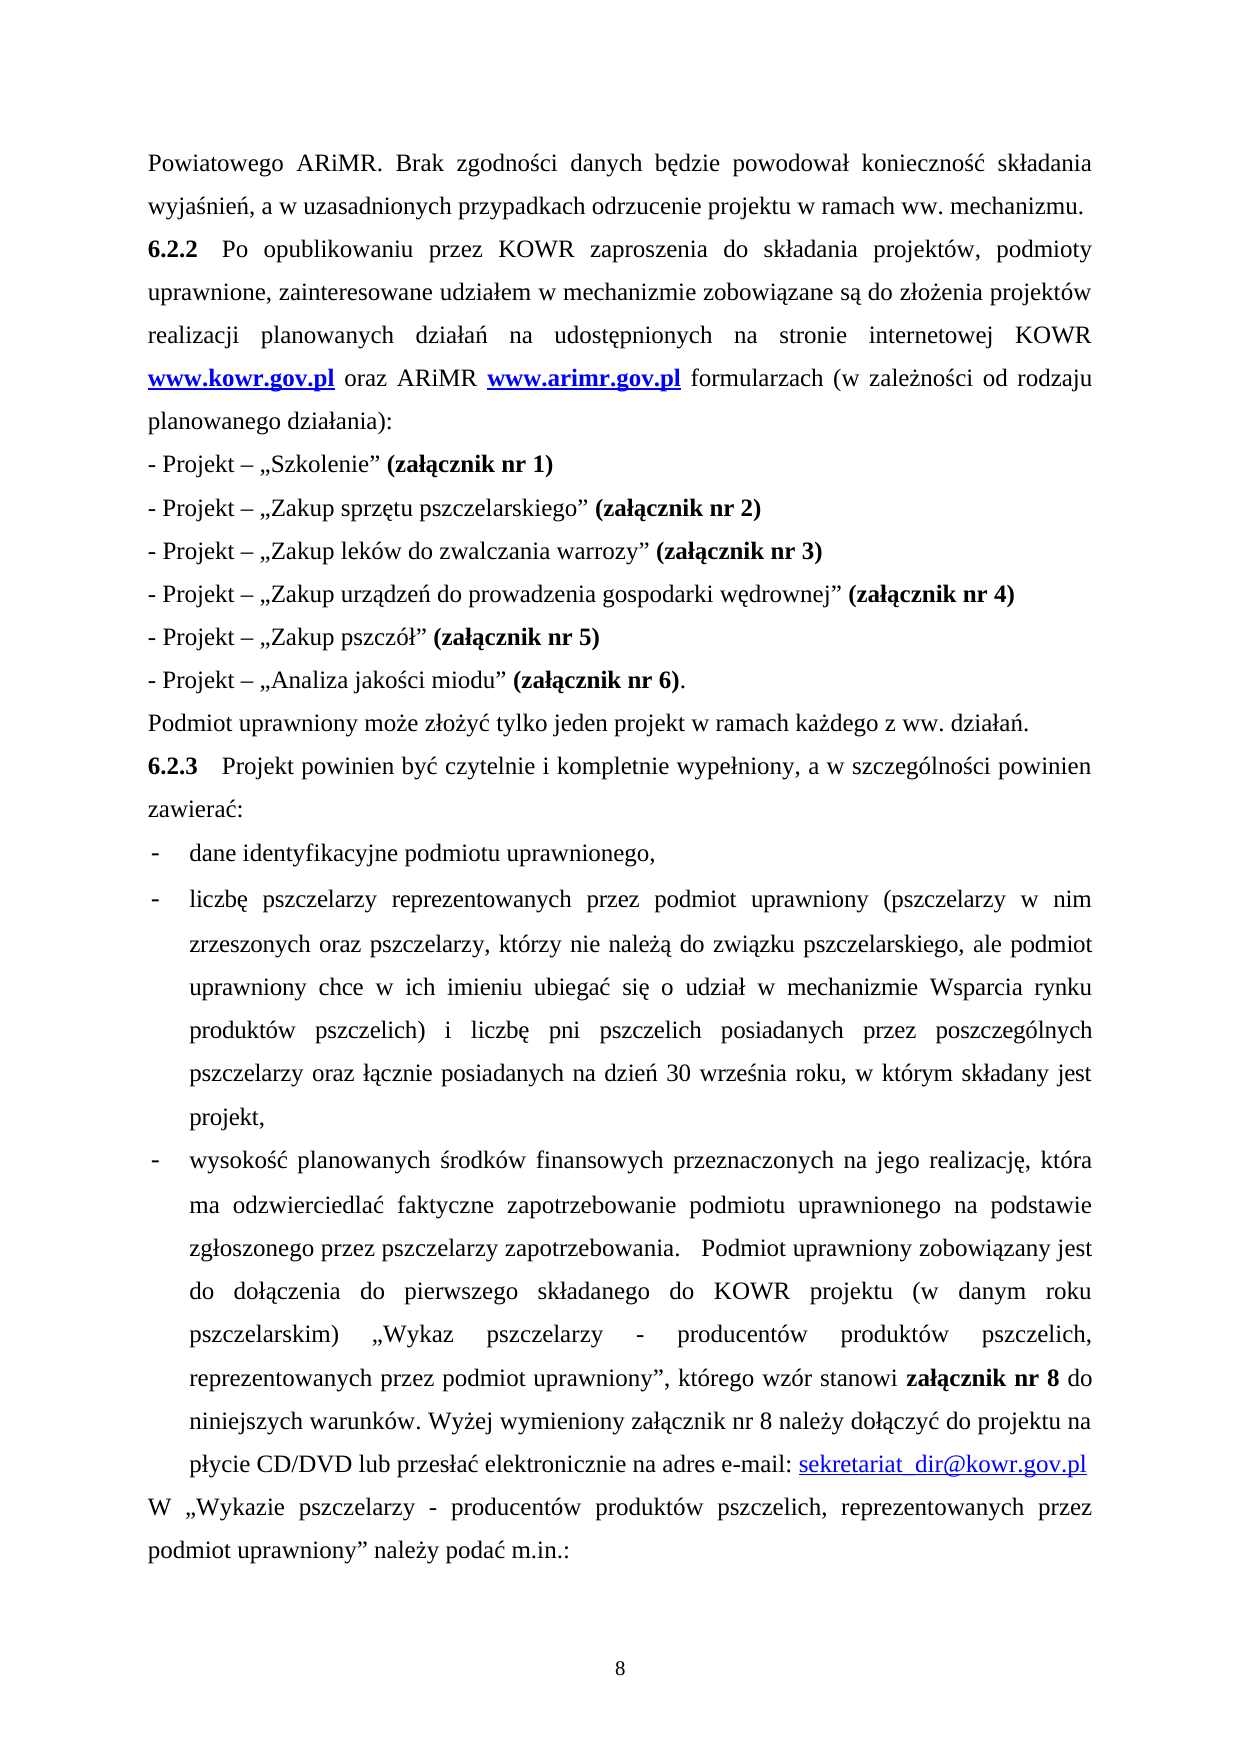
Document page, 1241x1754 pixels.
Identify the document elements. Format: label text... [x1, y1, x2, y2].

text 6.2.3 Projekt powinien być czytelnie i kompletnie wypełniony, a w szczególności powinien zawierać: [148, 751, 1092, 823]
list dane identyfikacyjne podmiotu uprawnionego, [148, 838, 1092, 868]
list wysokość planowanych środków finansowych przeznaczonych na jego realizację, która ma odzwierciedlać faktyczne zapotrzebowanie podmiotu uprawnionego na podstawie zgłoszonego przez pszczelarzy zapotrzebowania. Podmiot uprawniony zobowiązany jest do dołączenia do pierwszego składanego do KOWR projektu (w danym roku pszczelarskim) „Wykaz pszczelarzy - producentów produktów pszczelich, reprezentowanych przez podmiot uprawniony”, którego wzór stanowi załącznik nr 8 do niniejszych warunków. Wyżej wymieniony załącznik nr 8 należy dołączyć do projektu na płycie CD/DVD lub przesłać elektronicznie na adres e-mail: sekretariat_dir@kowr.gov.pl [148, 1145, 1092, 1478]
text - Projekt – „Zakup leków do zwalczania warrozy” (załącznik nr 3) [148, 536, 1092, 564]
text - Projekt – „Zakup sprzętu pszczelarskiego” (załącznik nr 2) [148, 493, 1092, 521]
text - Projekt – „Szkolenie” (załącznik nr 1) [148, 449, 1092, 478]
text - Projekt – „Zakup pszczół” (załącznik nr 5) [148, 622, 1092, 651]
text - Projekt – „Analiza jakości miodu” (załącznik nr 6). [148, 665, 1092, 694]
text W „Wykazie pszczelarzy - producentów produktów pszczelich, reprezentowanych przez podmiot uprawniony” należy podać m.in.: [148, 1492, 1092, 1564]
list liczbę pszczelarzy reprezentowanych przez podmiot uprawniony (pszczelarzy w nim zrzeszonych oraz pszczelarzy, którzy nie należą do związku pszczelarskiego, ale podmiot uprawniony chce w ich imieniu ubiegać się o udział w mechanizmie Wsparcia rynku produktów pszczelich) i liczbę pni pszczelich posiadanych przez poszczególnych pszczelarzy oraz łącznie posiadanych na dzień 30 września roku, w którym składany jest projekt, [148, 884, 1092, 1130]
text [148, 148, 1092, 219]
text 6.2.2 Po opublikowaniu przez KOWR zaproszenia do składania projektów, podmioty uprawnione, zainteresowane udziałem w mechanizmie zobowiązane są do złożenia projektów realizacji planowanych działań na udostępnionych na stronie internetowej KOWR www.kowr.gov.pl oraz ARiMR www.arimr.gov.pl formularzach (w zależności od rodzaju planowanego działania): [148, 234, 1092, 435]
text - Projekt – „Zakup urządzeń do prowadzenia gospodarki wędrownej” (załącznik nr 4) [148, 579, 1092, 608]
text Podmiot uprawniony może złożyć tylko jeden projekt w ramach każdego z ww. działań. [148, 708, 1092, 737]
